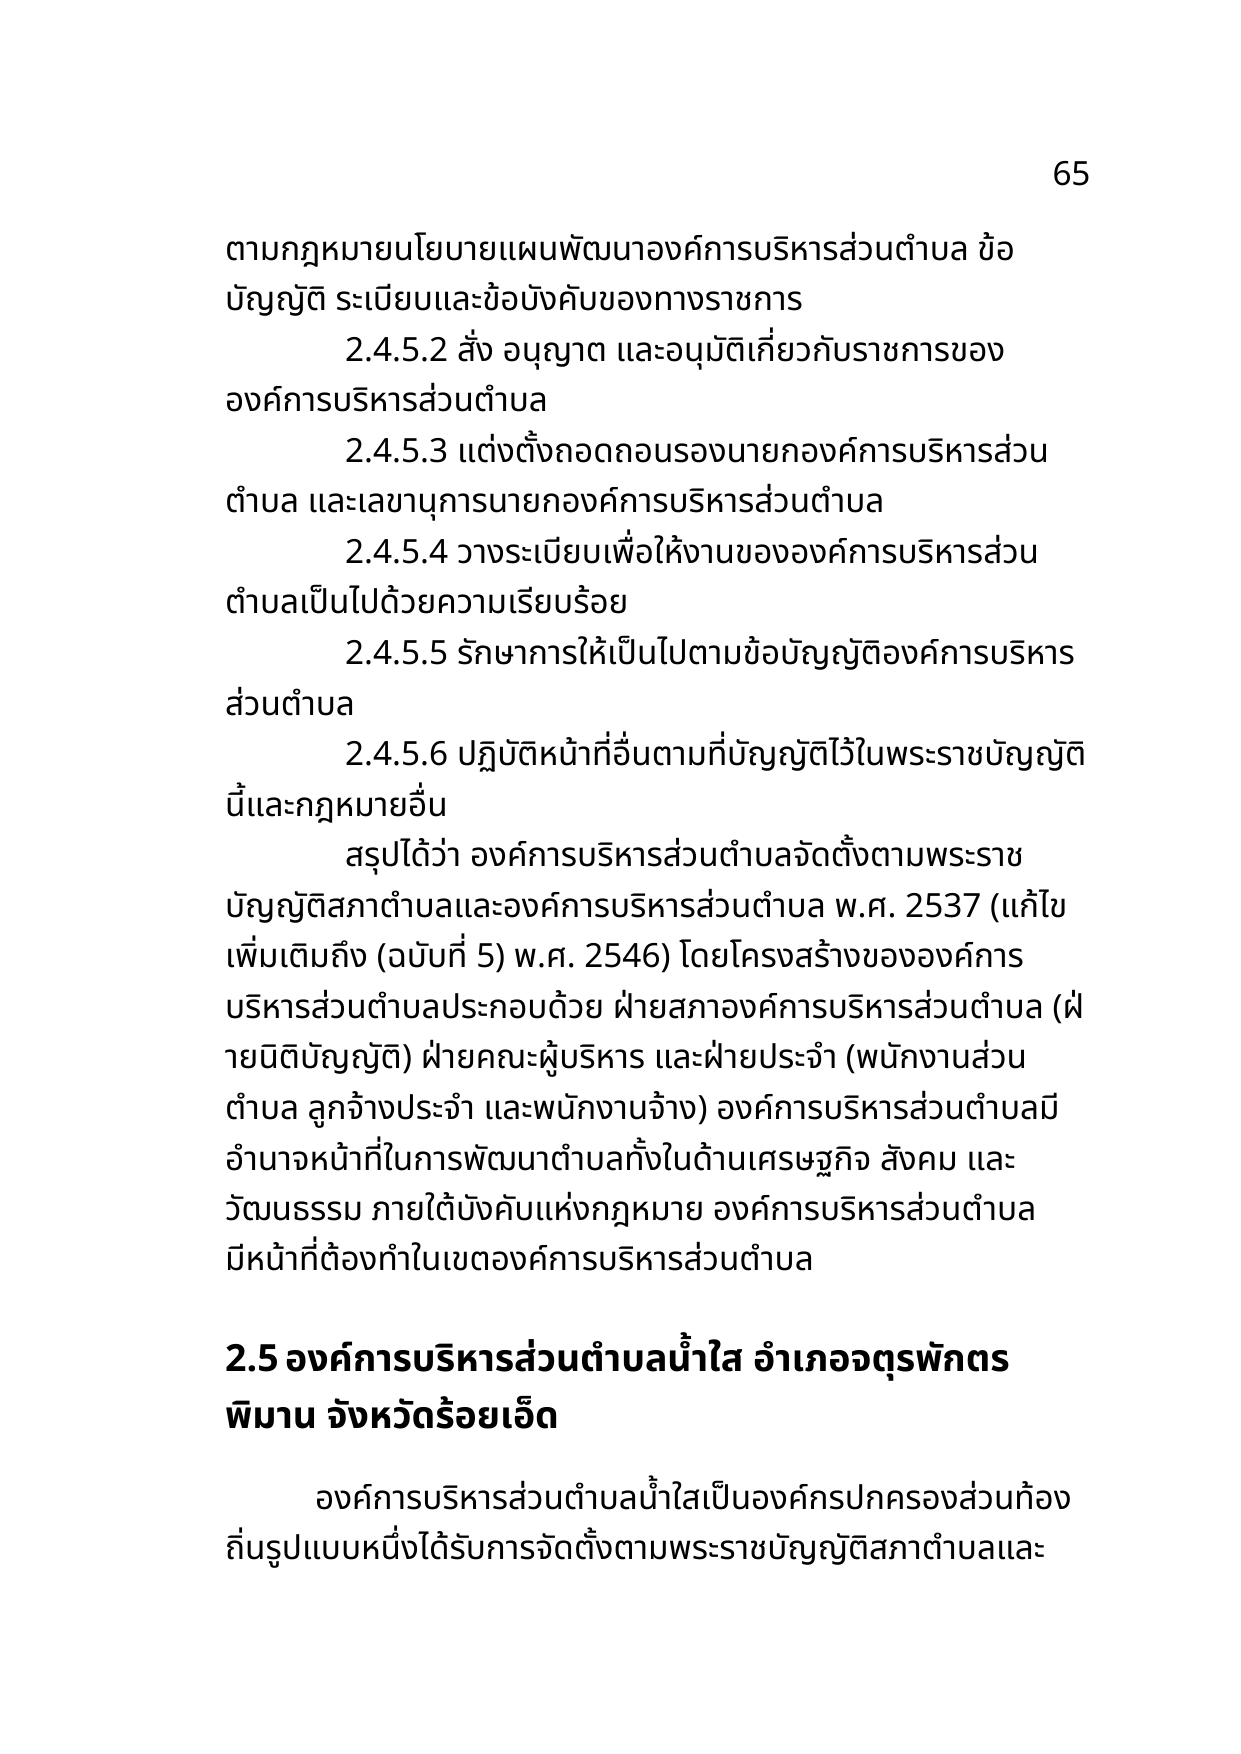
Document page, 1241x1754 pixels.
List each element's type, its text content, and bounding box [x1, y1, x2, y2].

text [210, 1474, 1090, 1574]
text 2.5 องค์การบริหารส่วนตำบลน้ำใส อำเภอจตุรพักตรพิมาน จังหวัดร้อยเอ็ด [225, 1331, 1090, 1445]
text 2.4.5.4 วางระเบียบเพื่อให้งานขององค์การบริหารส่วนตำบลเป็นไปด้วยความเรียบร้อย [225, 528, 1090, 629]
text สรุปได้ว่า องค์การบริหารส่วนตำบลจัดตั้งตามพระราชบัญญัติสภาตำบลและองค์การบริหารส่วนตำบล พ.ศ. 2537 (แก้ไขเพิ่มเติมถึง (ฉบับที่ 5) พ.ศ. 2546) โดยโครงสร้างขององค์การบริหารส่วนตำบลประกอบด้วย ฝ่ายสภาองค์การบริหารส่วนตำบล (ฝ่ายนิติบัญญัติ) ฝ่ายคณะผู้บริหาร และฝ่ายประจำ (พนักงานส่วนตำบล ลูกจ้างประจำ และพนักงานจ้าง) องค์การบริหารส่วนตำบลมีอำนาจหน้าที่ในการพัฒนาตำบลทั้งในด้านเศรษฐกิจ สังคม และวัฒนธรรม ภายใต้บังคับแห่งกฎหมาย องค์การบริหารส่วนตำบล มีหน้าที่ต้องทำในเขตองค์การบริหารส่วนตำบล [225, 831, 1090, 1286]
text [225, 225, 1090, 326]
text 2.4.5.6 ปฏิบัติหน้าที่อื่นตามที่บัญญัติไว้ในพระราชบัญญัตินี้และกฎหมายอื่น [225, 730, 1090, 831]
text 2.4.5.2 สั่ง อนุญาต และอนุมัติเกี่ยวกับราชการขององค์การบริหารส่วนตำบล [225, 326, 1090, 427]
text 2.4.5.5 รักษาการให้เป็นไปตามข้อบัญญัติองค์การบริหารส่วนตำบล [225, 629, 1090, 730]
text 2.4.5.3 แต่งตั้งถอดถอนรองนายกองค์การบริหารส่วนตำบล และเลขานุการนายกองค์การบริหารส่วนตำบล [225, 427, 1090, 528]
